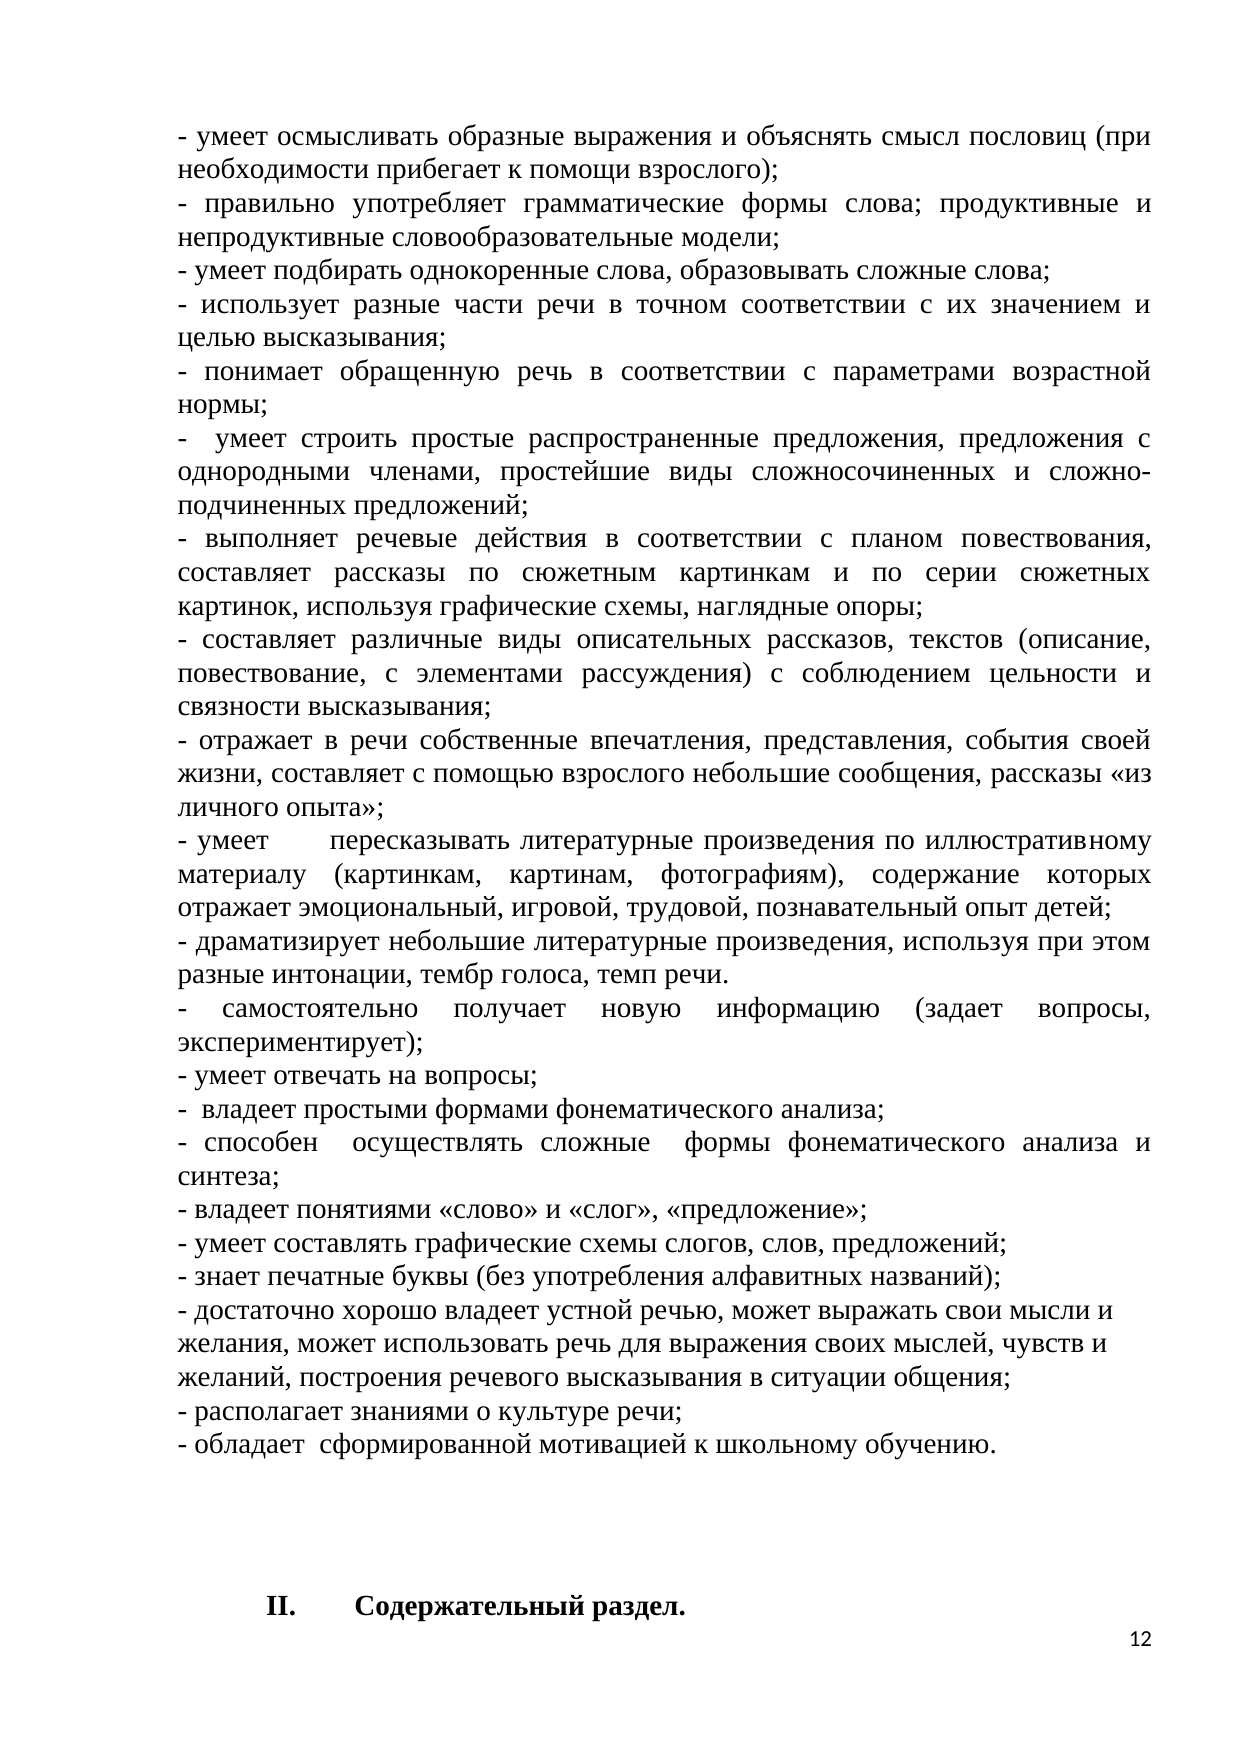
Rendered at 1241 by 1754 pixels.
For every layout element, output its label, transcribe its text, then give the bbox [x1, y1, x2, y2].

text - отражает в речи собственные впечатления, представления, события своей жизни, составляет с помощью взрослого небольшие сообщения, рассказы «из личного опыта»; [177, 722, 1152, 822]
text - достаточно хорошо владеет устной речью, может выражать свои мысли и желания, может использовать речь для выражения своих мыслей, чувств и желаний, построения речевого высказывания в ситуации общения; [177, 1292, 1152, 1393]
text - умеет подбирать однокоренные слова, образовывать сложные слова; [177, 252, 1152, 286]
text - умеет отвечать на вопросы; [177, 1057, 1152, 1091]
text - способен осуществлять сложные формы фонематического анализа и синтеза; [177, 1124, 1152, 1191]
text - умеет пересказывать литературные произведения по иллюстративному материалу (картинкам, картинам, фотографиям), содержание которых отражает эмоциональный, игровой, трудовой, познавательный опыт детей; [177, 822, 1152, 923]
text - располагает знаниями о культуре речи; [177, 1393, 1152, 1426]
text - умеет строить простые распространенные предложения, предложения с однородными членами, простейшие виды сложносочиненных и сложно-подчиненных предложений; [177, 420, 1152, 521]
text - использует разные части речи в точном соответствии с их значением и целью высказывания; [177, 286, 1152, 353]
text - владеет понятиями «слово» и «слог», «предложение»; [177, 1191, 1152, 1225]
text - знает печатные буквы (без употребления алфавитных названий); [177, 1258, 1152, 1292]
text - обладает сформированной мотивацией к школьному обучению. [177, 1426, 1152, 1460]
text - умеет составлять графические схемы слогов, слов, предложений; [177, 1225, 1152, 1258]
text - понимает обращенную речь в соответствии с параметрами возрастной нормы; [177, 353, 1152, 420]
text - драматизирует небольшие литературные произведения, используя при этом разные интонации, тембр голоса, темп речи. [177, 923, 1152, 990]
text - составляет различные виды описательных рассказов, текстов (описание, повествование, с элементами рассуждения) с соблюдением цельности и связности высказывания; [177, 621, 1152, 722]
text - владеет простыми формами фонематического анализа; [177, 1091, 1152, 1124]
text - умеет осмысливать образные выражения и объяснять смысл пословиц (при необходимости прибегает к помощи взрослого); [177, 118, 1152, 185]
text - выполняет речевые действия в соответствии с планом повествования, составляет рассказы по сюжетным картинкам и по серии сюжетных картинок, используя графические схемы, наглядные опоры; [177, 521, 1152, 621]
text - самостоятельно получает новую информацию (задает вопросы, экспериментирует); [177, 990, 1152, 1057]
text II. Содержательный раздел. [177, 1588, 1152, 1622]
text - правильно употребляет грамматические формы слова; продуктивные и непродуктивные словообразовательные модели; [177, 185, 1152, 252]
